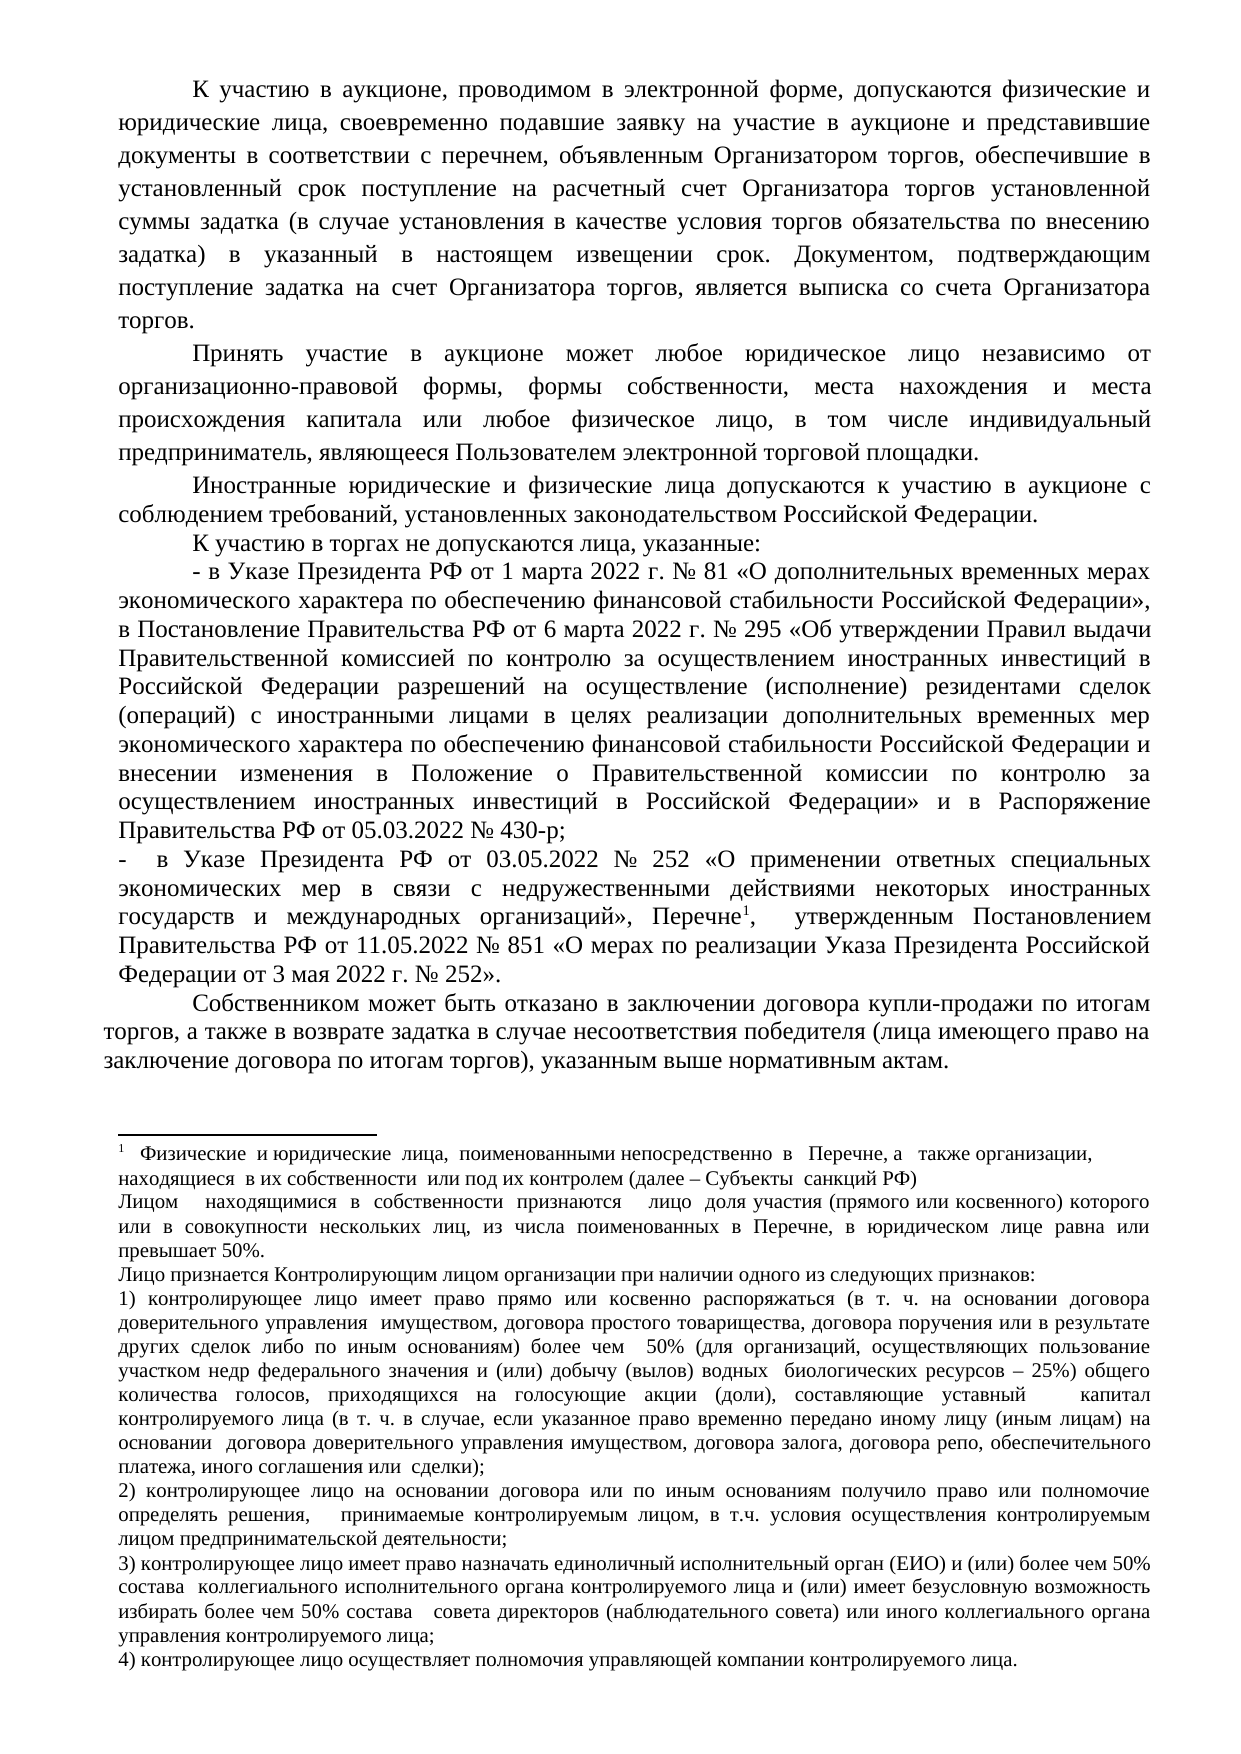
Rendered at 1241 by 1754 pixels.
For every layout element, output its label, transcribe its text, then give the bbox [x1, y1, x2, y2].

text - в Указе Президента РФ от 1 марта 2022 г. № 81 «О дополнительных временных мерах экономического характера по обеспечению финансовой стабильности Российской Федерации», в Постановление Правительства РФ от 6 марта 2022 г. № 295 «Об утверждении Правил выдачи Правительственной комиссией по контролю за осуществлением иностранных инвестиций в Российской Федерации разрешений на осуществление (исполнение) резидентами сделок (операций) с иностранными лицами в целях реализации дополнительных временных мер экономического характера по обеспечению финансовой стабильности Российской Федерации и внесении изменения в Положение о Правительственной комиссии по контролю за осуществлением иностранных инвестиций в Российской Федерации» и в Распоряжение Правительства РФ от 05.03.2022 № 430-р; [118, 556, 1152, 844]
text Собственником может быть отказано в заключении договора купли-продажи по итогам торгов, а также в возврате задатка в случае несоответствия победителя (лица имеющего право на заключение договора по итогам торгов), указанным выше нормативным актам. [103, 988, 1152, 1074]
list Принять участие в аукционе может любое юридическое лицо независимо от организационно-правовой формы, формы собственности, места нахождения и места происхождения капитала или любое физическое лицо, в том числе индивидуальный предприниматель, являющееся Пользователем электронной торговой площадки. [118, 338, 1152, 466]
text - в Указе Президента РФ от 03.05.2022 № 252 «О применении ответных специальных экономических мер в связи с недружественными действиями некоторых иностранных государств и международных организаций», Перечне, утвержденным Постановлением Правительства РФ от 11.05.2022 № 851 «О мерах по реализации Указа Президента Российской Федерации от 3 мая 2022 г. № 252». [118, 844, 1152, 988]
list К участию в аукционе, проводимом в электронной форме, допускаются физические и юридические лица, своевременно подавшие заявку на участие в аукционе и представившие документы в соответствии с перечнем, объявленным Организатором торгов, обеспечившие в установленный срок поступление на расчетный счет Организатора торгов установленной суммы задатка (в случае установления в качестве условия торгов обязательства по внесению задатка) в указанный в настоящем извещении срок. Документом, подтверждающим поступление задатка на счет Организатора торгов, является выписка со счета Организатора торгов. [118, 74, 1152, 334]
list Иностранные юридические и физические лица допускаются к участию в аукционе с соблюдением требований, установленных законодательством Российской Федерации. [118, 470, 1152, 528]
text К участию в торгах не допускаются лица, указанные: [118, 528, 1152, 556]
